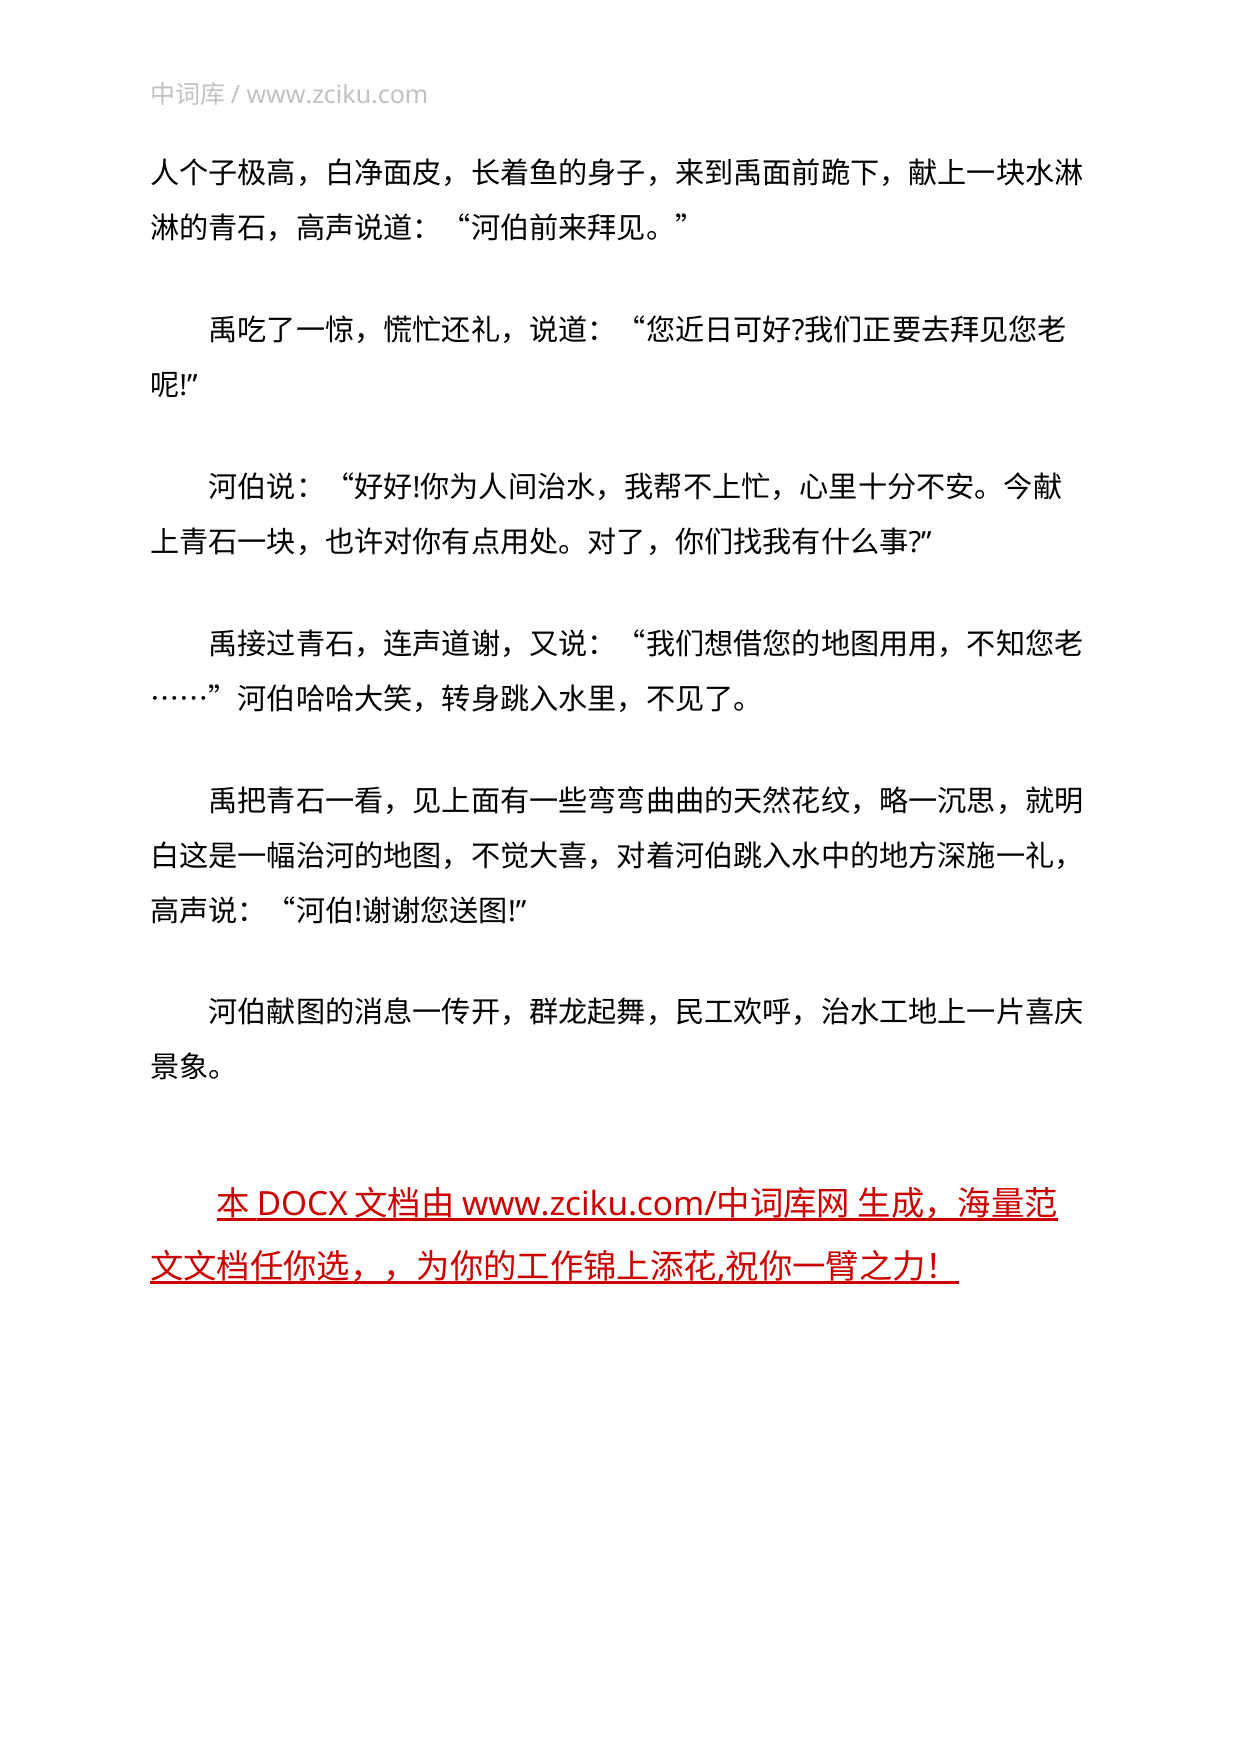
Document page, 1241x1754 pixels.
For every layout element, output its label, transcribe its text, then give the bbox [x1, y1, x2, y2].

text 禹把青石一看，见上面有一些弯弯曲曲的天然花纹，略一沉思，就明白这是一幅治河的地图，不觉大喜，对着河伯跳入水中的地方深施一礼，高声说：“河伯!谢谢您送图!” [150, 777, 1090, 929]
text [150, 150, 1090, 247]
text 禹吃了一惊，慌忙还礼，说道：“您近日可好?我们正要去拜见您老呢!” [150, 307, 1090, 404]
text 河伯献图的消息一传开，群龙起舞，民工欢呼，治水工地上一片喜庆景象。 [150, 989, 1090, 1086]
text 禹接过青石，连声道谢，又说：“我们想借您的地图用用，不知您老……”河伯哈哈大笑，转身跳入水里，不见了。 [150, 621, 1090, 718]
text 本DOCX文档由 www.zciku.com/中词库网 生成，海量范文文档任你选，，为你的工作锦上添花,祝你一臂之力！ [150, 1177, 1090, 1288]
text 河伯说：“好好!你为人间治水，我帮不上忙，心里十分不安。今献上青石一块，也许对你有点用处。对了，你们找我有什么事?” [150, 464, 1090, 561]
